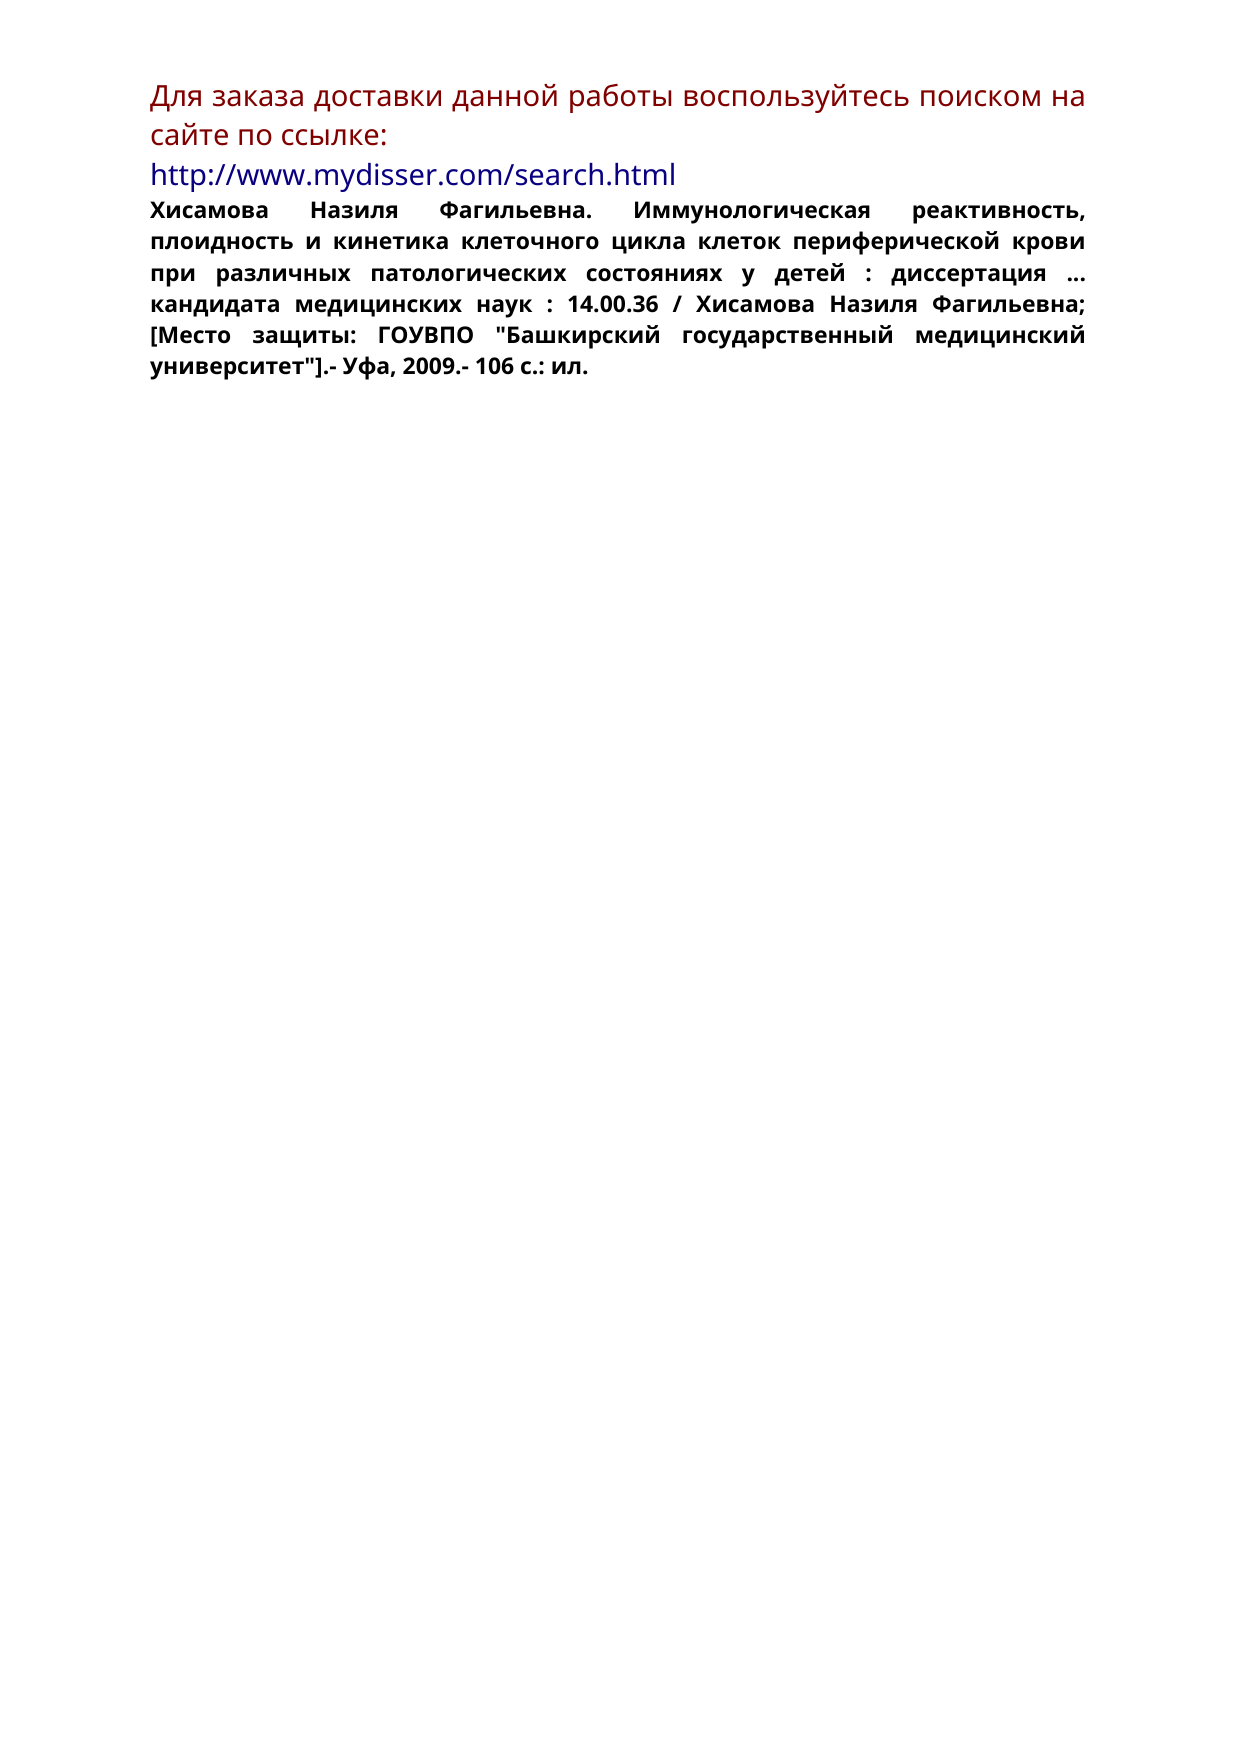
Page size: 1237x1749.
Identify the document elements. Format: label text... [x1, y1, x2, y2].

text Хисамова Назиля Фагильевна. Иммунологическая реактивность, плоидность и кинетика клеточного цикла клеток периферической крови при различных патологических состояниях у детей : диссертация ... кандидата медицинских наук : 14.00.36 / Хисамова Назиля Фагильевна; [Место защиты: ГОУВПО "Башкирский государственный медицинский университет"].- Уфа, 2009.- 106 с.: ил. [150, 194, 1086, 382]
